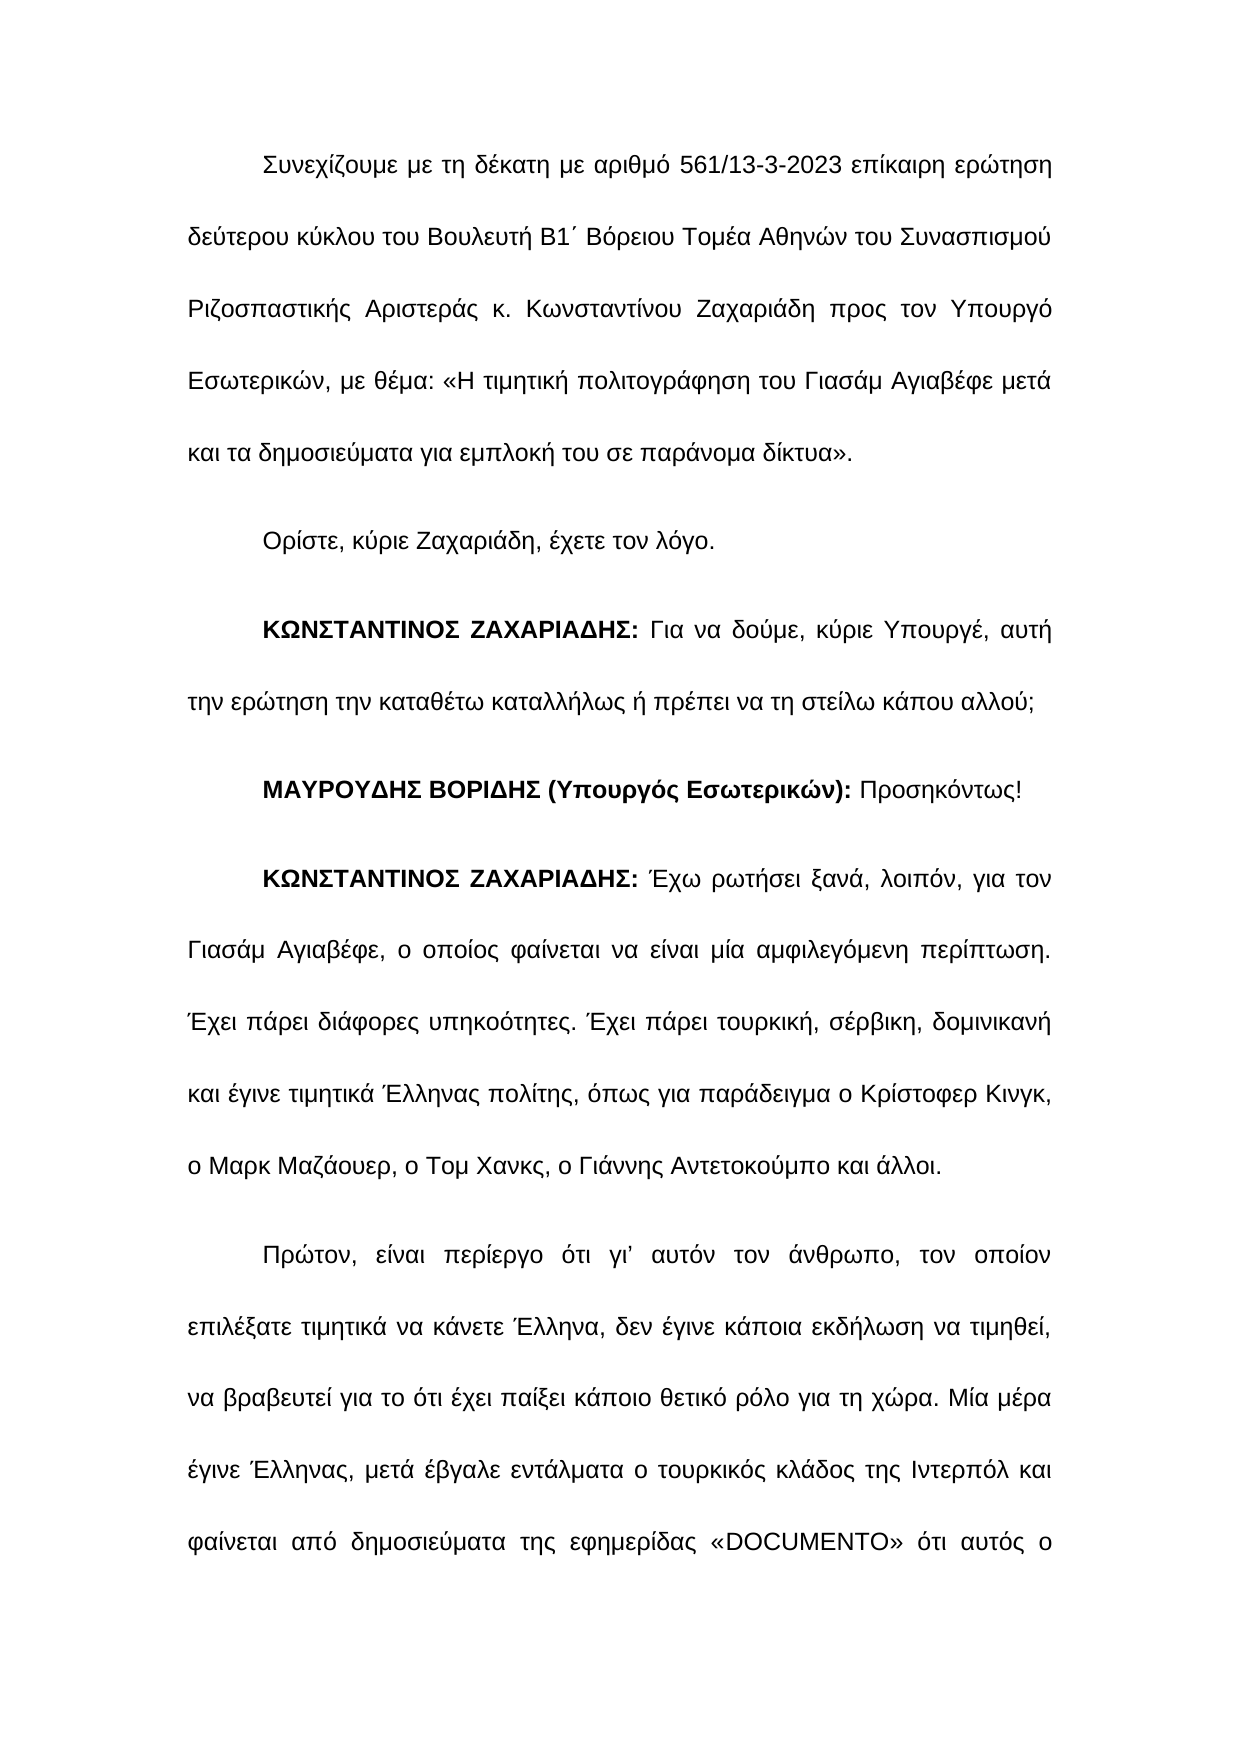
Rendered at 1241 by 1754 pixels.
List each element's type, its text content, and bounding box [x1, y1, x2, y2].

text Συνεχίζουμε με τη δέκατη με αριθμό 561/13-3-2023 επίκαιρη ερώτηση δεύτερου κύκλου του Βουλευτή Β1΄ Βόρειου Τομέα Αθηνών του Συνασπισμού Ριζοσπαστικής Αριστεράς κ. Κωνσταντίνου Ζαχαριάδη προς τον Υπουργό Εσωτερικών, με θέμα: «Η τιμητική πολιτογράφηση του Γιασάμ Αγιαβέφε μετά και τα δημοσιεύματα για εμπλοκή του σε παράνομα δίκτυα». [187, 150, 1053, 466]
text Ορίστε, κύριε Ζαχαριάδη, έχετε τον λόγο. [187, 526, 1053, 555]
text ΚΩΝΣΤΑΝΤΙΝΟΣ ΖΑΧΑΡΙΑΔΗΣ: Για να δούμε, κύριε Υπουργέ, αυτή την ερώτηση την καταθέτω καταλλήλως ή πρέπει να τη στείλω κάπου αλλού; [187, 614, 1053, 715]
text ΜΑΥΡΟΥΔΗΣ ΒΟΡΙΔΗΣ (Υπουργός Εσωτερικών): Προσηκόντως! [187, 775, 1053, 804]
text ΚΩΝΣΤΑΝΤΙΝΟΣ ΖΑΧΑΡΙΑΔΗΣ: Έχω ρωτήσει ξανά, λοιπόν, για τον Γιασάμ Αγιαβέφε, ο οποίος φαίνεται να είναι μία αμφιλεγόμενη περίπτωση. Έχει πάρει διάφορες υπηκοότητες. Έχει πάρει τουρκική, σέρβικη, δομινικανή και έγινε τιμητικά Έλληνας πολίτης, όπως για παράδειγμα ο Κρίστοφερ Κινγκ, ο Μαρκ Μαζάουερ, ο Τομ Χανκς, ο Γιάννης Αντετοκούμπο και άλλοι. [187, 863, 1053, 1180]
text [187, 1239, 1053, 1556]
